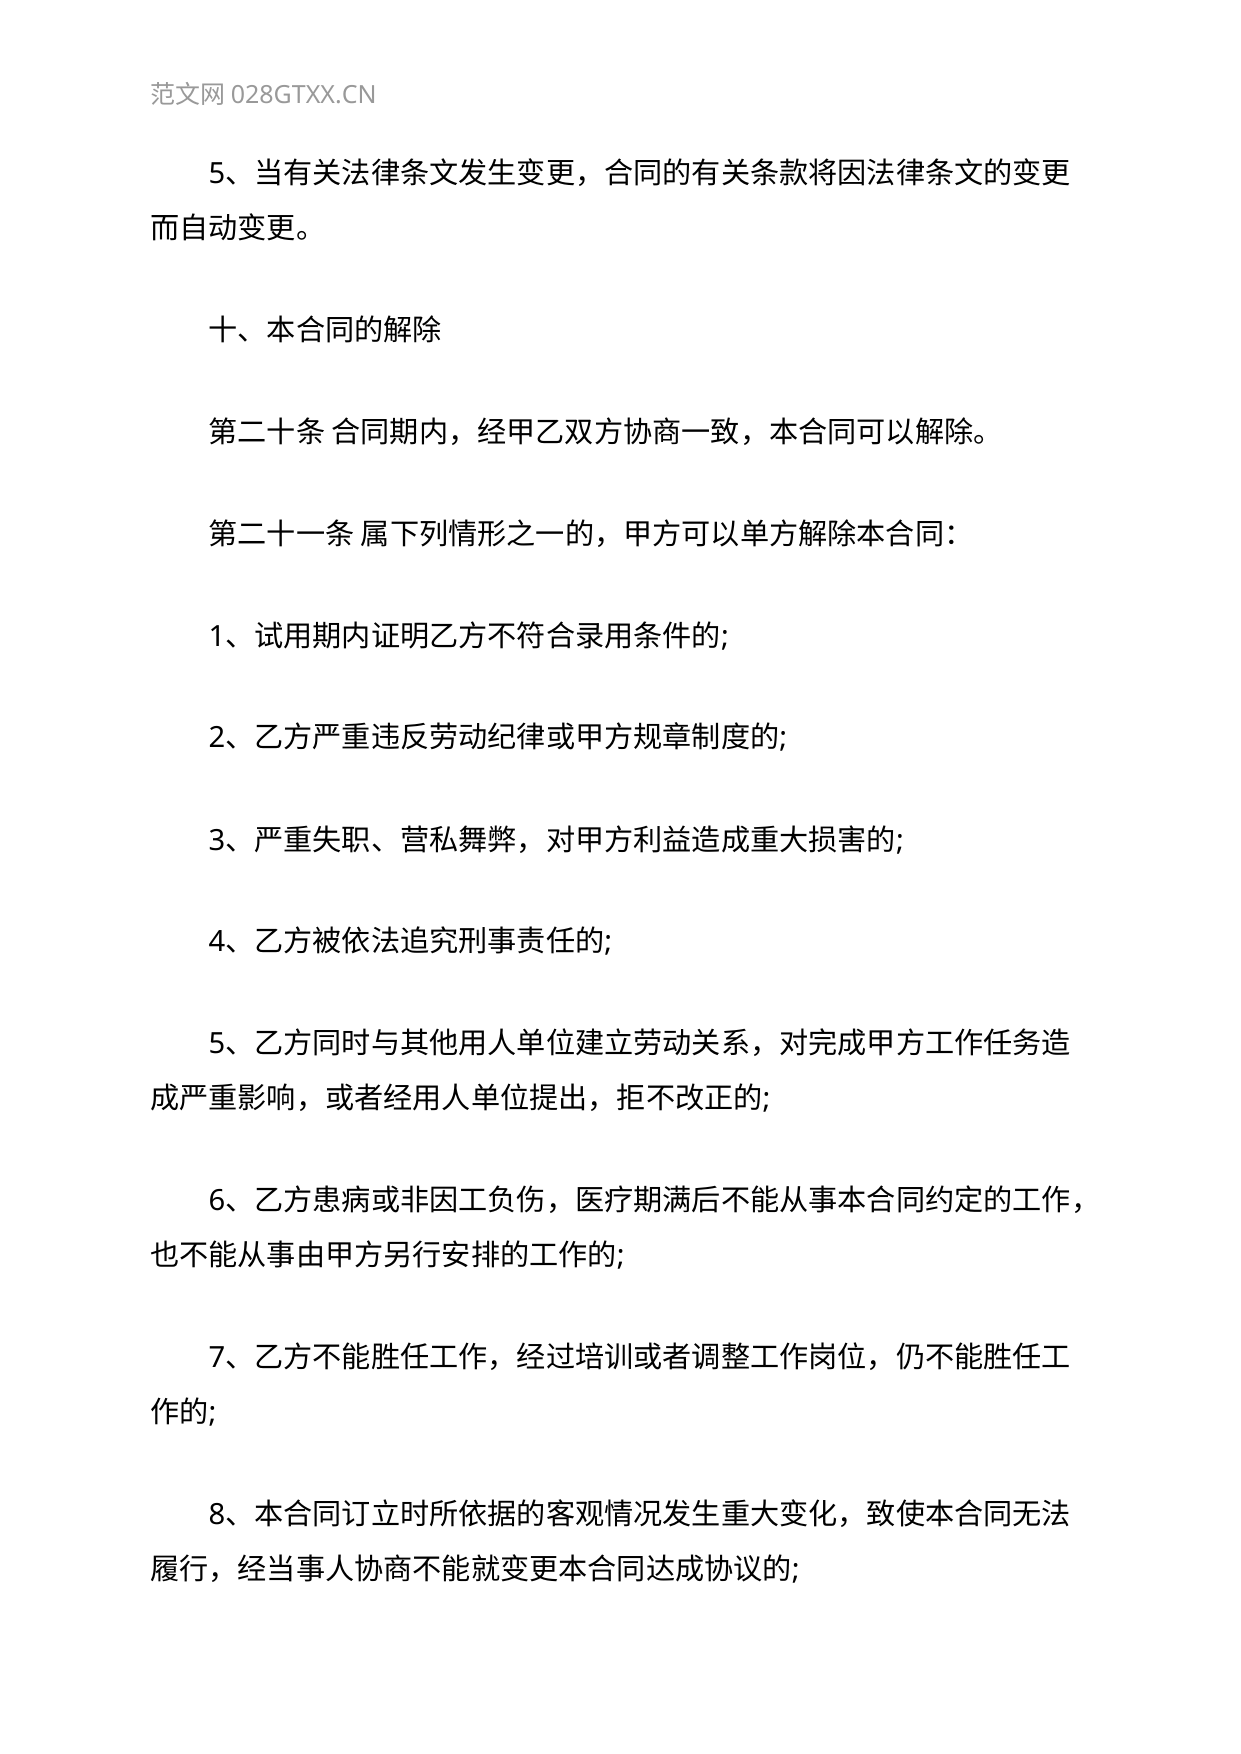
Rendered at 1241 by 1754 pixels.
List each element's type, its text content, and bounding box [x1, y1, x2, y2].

text 3、严重失职、营私舞弊，对甲方利益造成重大损害的; [150, 816, 1090, 858]
text 8、本合同订立时所依据的客观情况发生重大变化，致使本合同无法履行，经当事人协商不能就变更本合同达成协议的; [150, 1491, 1090, 1588]
text 第二十一条 属下列情形之一的，甲方可以单方解除本合同： [150, 510, 1090, 553]
text 4、乙方被依法追究刑事责任的; [150, 918, 1090, 960]
text 6、乙方患病或非因工负伤，医疗期满后不能从事本合同约定的工作，也不能从事由甲方另行安排的工作的; [150, 1177, 1090, 1274]
text 2、乙方严重违反劳动纪律或甲方规章制度的; [150, 714, 1090, 756]
text 1、试用期内证明乙方不符合录用条件的; [150, 612, 1090, 654]
text 5、乙方同时与其他用人单位建立劳动关系，对完成甲方工作任务造成严重影响，或者经用人单位提出，拒不改正的; [150, 1020, 1090, 1117]
text 第二十条 合同期内，经甲乙双方协商一致，本合同可以解除。 [150, 408, 1090, 451]
text 5、当有关法律条文发生变更，合同的有关条款将因法律条文的变更而自动变更。 [150, 150, 1090, 247]
text 7、乙方不能胜任工作，经过培训或者调整工作岗位，仍不能胜任工作的; [150, 1334, 1090, 1431]
text 十、本合同的解除 [150, 307, 1090, 349]
